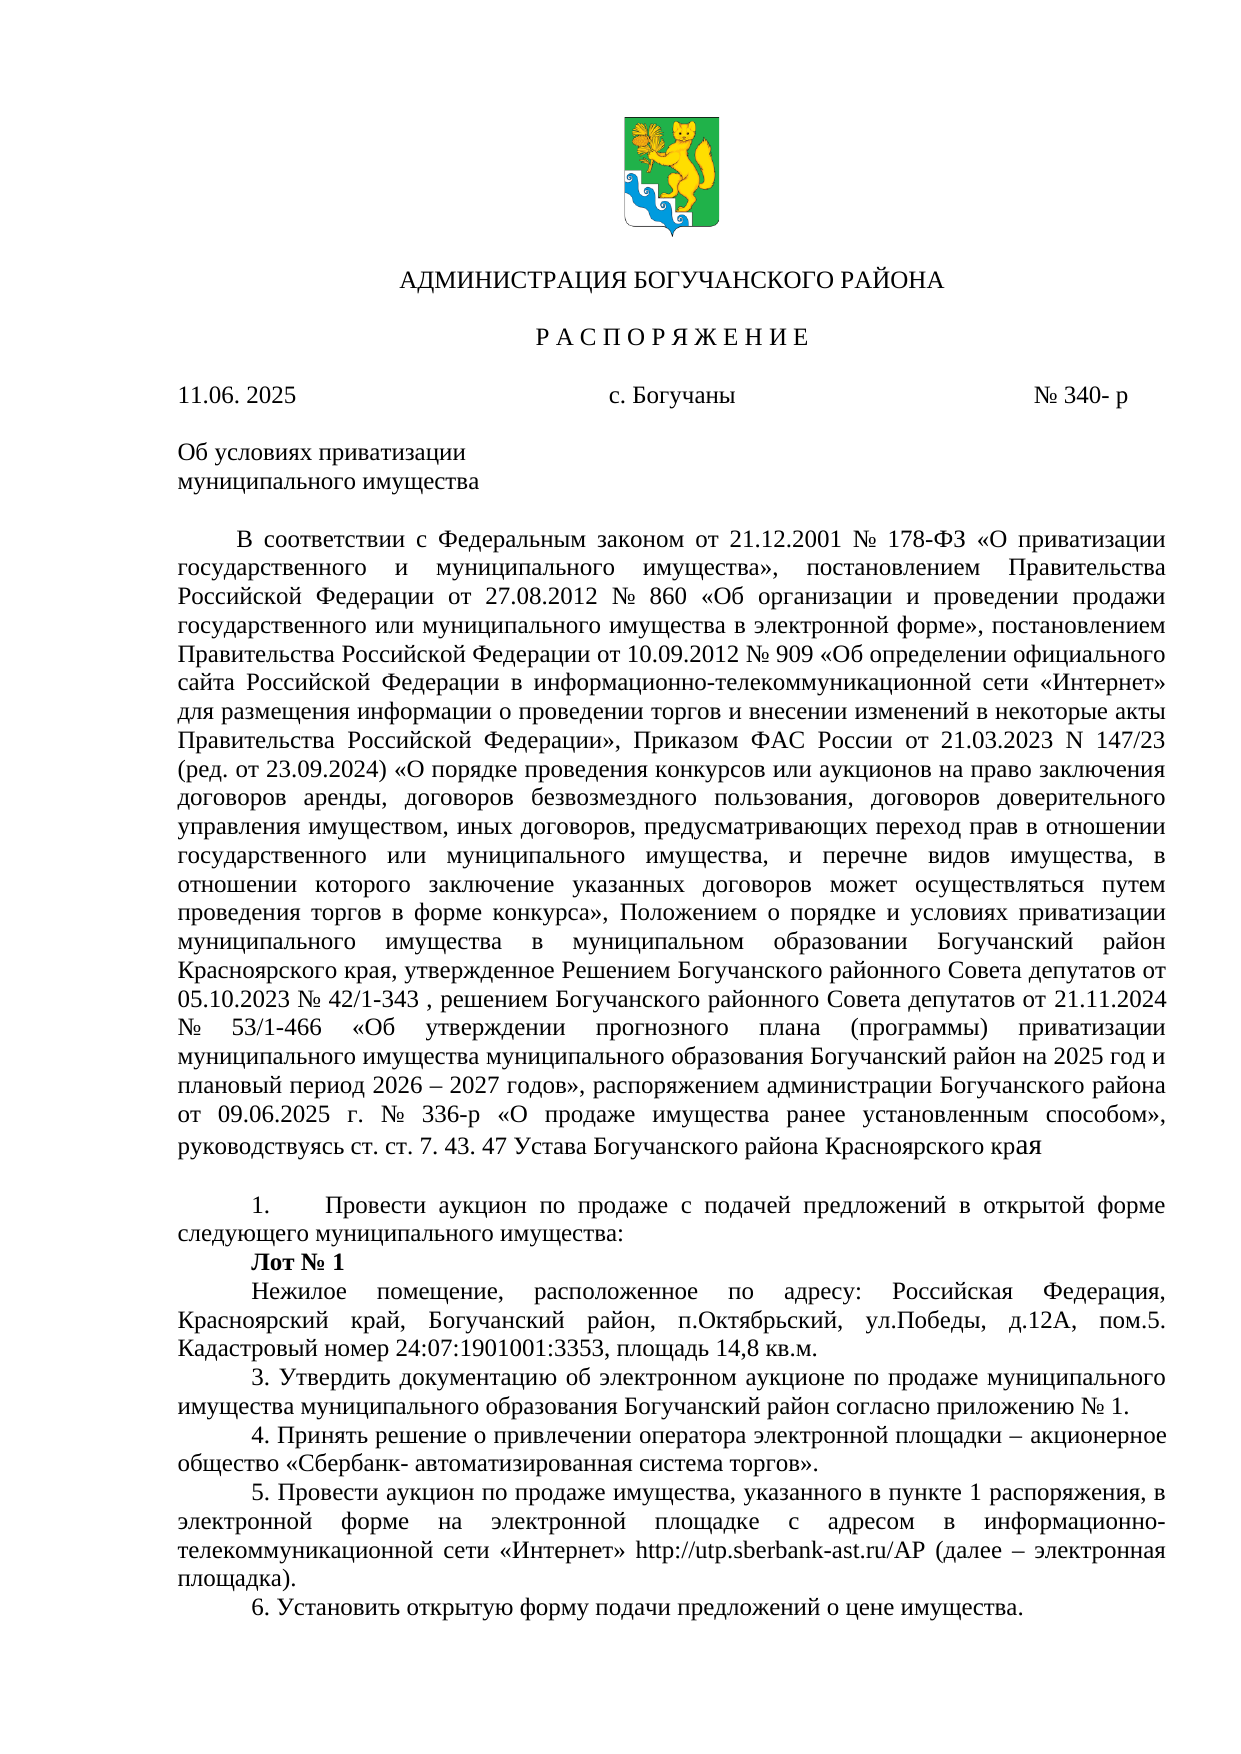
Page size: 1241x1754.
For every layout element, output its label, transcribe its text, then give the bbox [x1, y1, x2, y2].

list Провести аукцион по продаже с подачей предложений в открытой форме следующего муниципального имущества: [177, 1190, 1167, 1247]
text В соответствии с Федеральным законом от 21.12.2001 № 178-ФЗ «О приватизации государственного и муниципального имущества», постановлением Правительства Российской Федерации от 27.08.2012 № 860 «Об организации и проведении продажи государственного или муниципального имущества в электронной форме», постановлением Правительства Российской Федерации от 10.09.2012 № 909 «Об определении официального сайта Российской Федерации в информационно-телекоммуникационной сети «Интернет» для размещения информации о проведении торгов и внесении изменений в некоторые акты Правительства Российской Федерации», Приказом ФАС России от 21.03.2023 N 147/23 (ред. от 23.09.2024) «О порядке проведения конкурсов или аукционов на право заключения договоров аренды, договоров безвозмездного пользования, договоров доверительного управления имуществом, иных договоров, предусматривающих переход прав в отношении государственного или муниципального имущества, и перечне видов имущества, в отношении которого заключение указанных договоров может осуществляться путем проведения торгов в форме конкурса», Положением о порядке и условиях приватизации муниципального имущества в муниципальном образовании Богучанский район Красноярского края, утвержденное Решением Богучанского районного Совета депутатов от 05.10.2023 № 42/1-343 , решением Богучанского районного Совета депутатов от 21.11.2024 № 53/1-466 «Об утверждении прогнозного плана (программы) приватизации муниципального имущества муниципального образования Богучанский район на 2025 год и плановый период 2026 – 2027 годов», распоряжением администрации Богучанского района от 09.06.2025 г. № 336-р «О продаже имущества ранее установленным способом», руководствуясь ст. ст. 7. 43. 47 Устава Богучанского района Красноярского края [177, 524, 1167, 1161]
text 11.06. 2025 с. Богучаны № 340- р [177, 380, 1167, 409]
text 4. Принять решение о привлечении оператора электронной площадки – акционерное общество «Сбербанк- автоматизированная система торгов». [177, 1420, 1167, 1477]
text 6. Установить открытую форму подачи предложений о цене имущества. [177, 1592, 1167, 1621]
text Нежилое помещение, расположенное по адресу: Российская Федерация, Красноярский край, Богучанский район, п.Октябрьский, ул.Победы, д.12А, пом.5. Кадастровый номер 24:07:1901001:3353, площадь 14,8 кв.м. [177, 1276, 1167, 1362]
text 5. Провести аукцион по продаже имущества, указанного в пункте 1 распоряжения, в электронной форме на электронной площадке с адресом в информационно-телекоммуникационной сети «Интернет» http://utp.sberbank-ast.ru/AP (далее – электронная площадка). [177, 1477, 1167, 1592]
picture [624, 117, 720, 237]
text муниципального имущества [177, 466, 1167, 495]
text Об условиях приватизации [177, 437, 1167, 466]
text 3. Утвердить документацию об электронном аукционе по продаже муниципального имущества муниципального образования Богучанский район согласно приложению № 1. [177, 1362, 1167, 1420]
text Лот № 1 [177, 1247, 1167, 1276]
text Р А С П О Р Я Ж Е Н И Е [177, 322, 1167, 351]
text АДМИНИСТРАЦИЯ БОГУЧАНСКОГО РАЙОНА [177, 265, 1167, 294]
